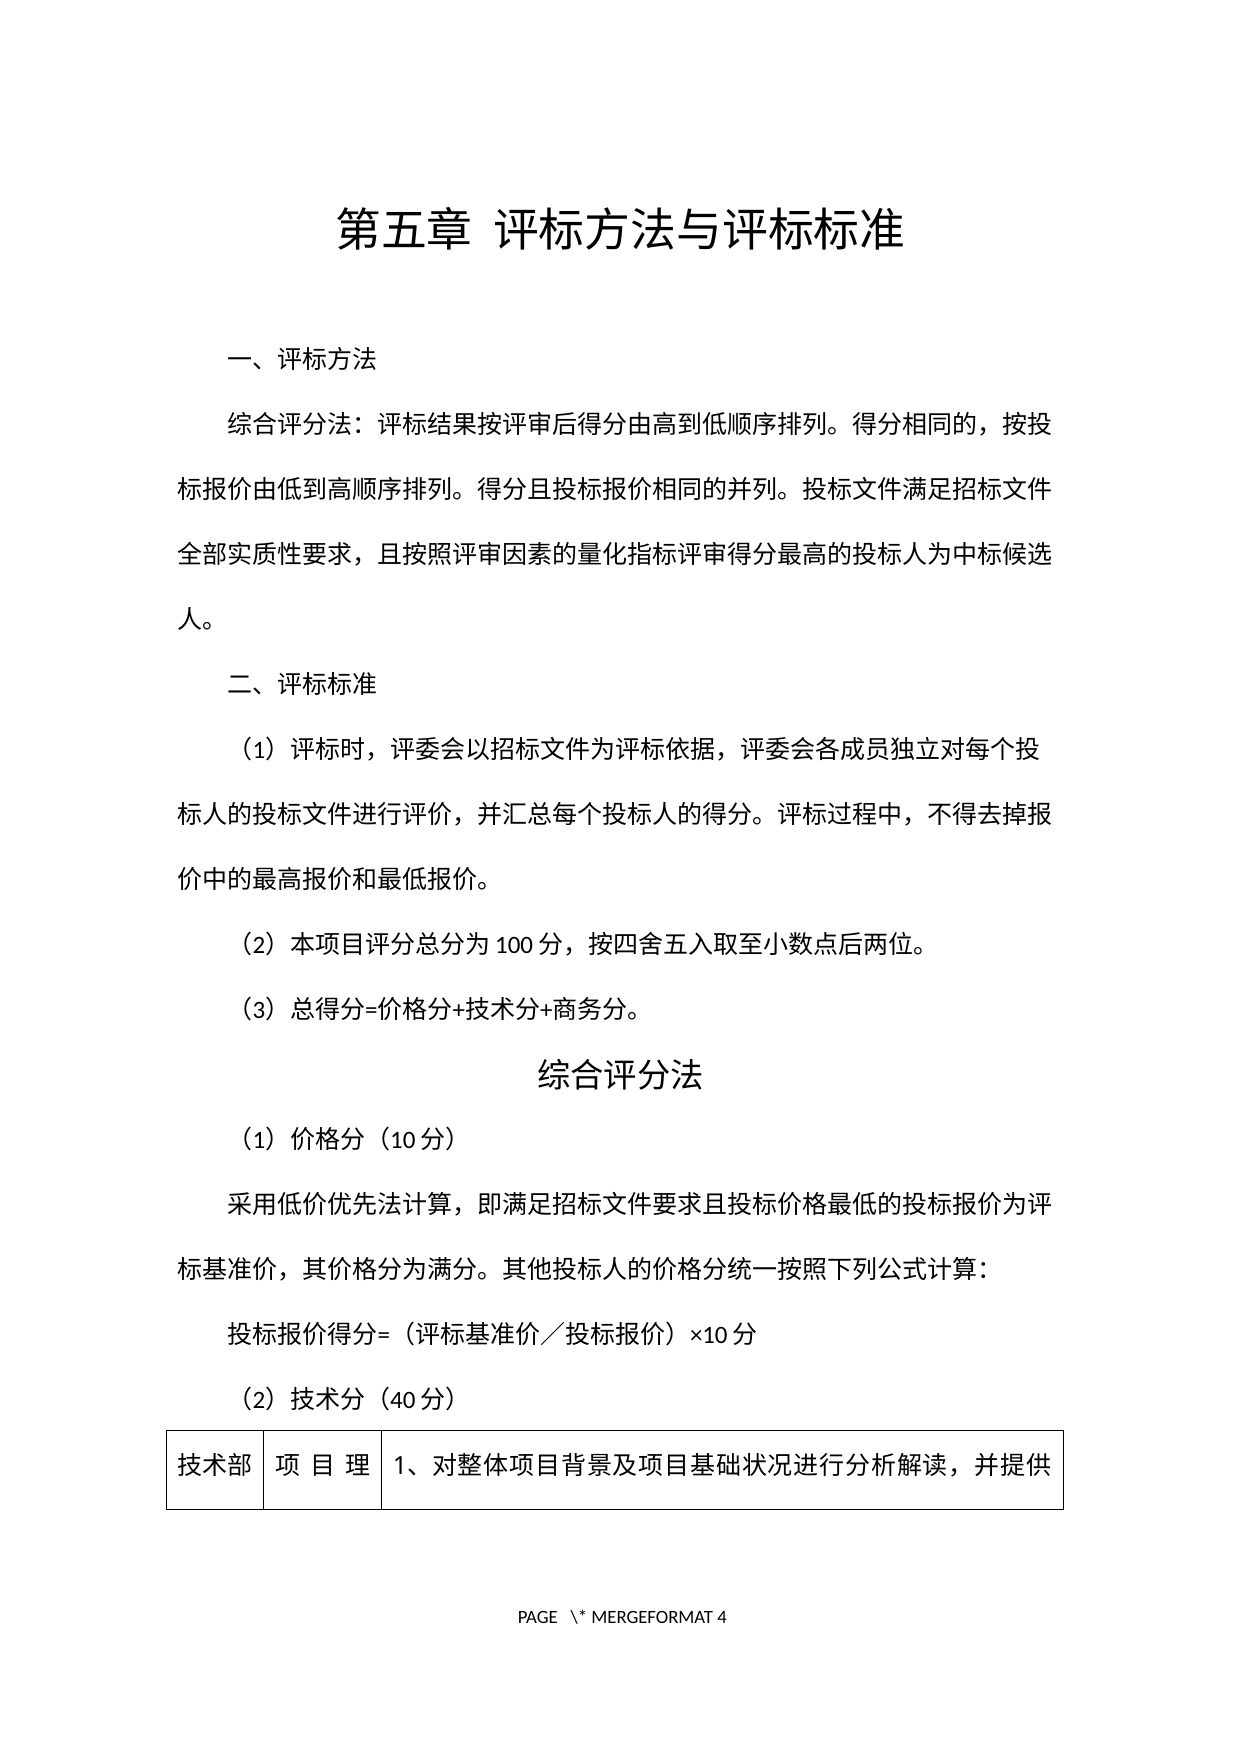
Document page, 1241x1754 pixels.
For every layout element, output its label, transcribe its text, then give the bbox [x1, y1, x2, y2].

text 投标报价得分=（评标基准价／投标报价）×10分 [177, 1300, 1063, 1365]
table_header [382, 1431, 1063, 1509]
text 一、评标方法 [177, 325, 1063, 390]
text （1）评标时，评委会以招标文件为评标依据，评委会各成员独立对每个投标人的投标文件进行评价，并汇总每个投标人的得分。评标过程中，不得去掉报价中的最高报价和最低报价。 [177, 715, 1063, 910]
table_header 项目理解与认识（8分） [264, 1431, 381, 1509]
subtitle 第五章 评标方法与评标标准 [177, 178, 1063, 276]
text （1）价格分（10分） [177, 1105, 1063, 1170]
text 二、评标标准 [177, 650, 1063, 715]
text （2）本项目评分总分为100分，按四舍五入取至小数点后两位。 [177, 910, 1063, 975]
text 综合评分法：评标结果按评审后得分由高到低顺序排列。得分相同的，按投标报价由低到高顺序排列。得分且投标报价相同的并列。投标文件满足招标文件全部实质性要求，且按照评审因素的量化指标评审得分最高的投标人为中标候选人。 [177, 390, 1063, 650]
list 技术分（40分） [177, 1365, 1063, 1430]
text （3）总得分=价格分+技术分+商务分。 [177, 975, 1063, 1040]
table_header 技术部分（40分） [167, 1431, 263, 1509]
text 综合评分法 [177, 1040, 1063, 1105]
text 采用低价优先法计算，即满足招标文件要求且投标价格最低的投标报价为评标基准价，其价格分为满分。其他投标人的价格分统一按照下列公式计算： [177, 1170, 1063, 1300]
